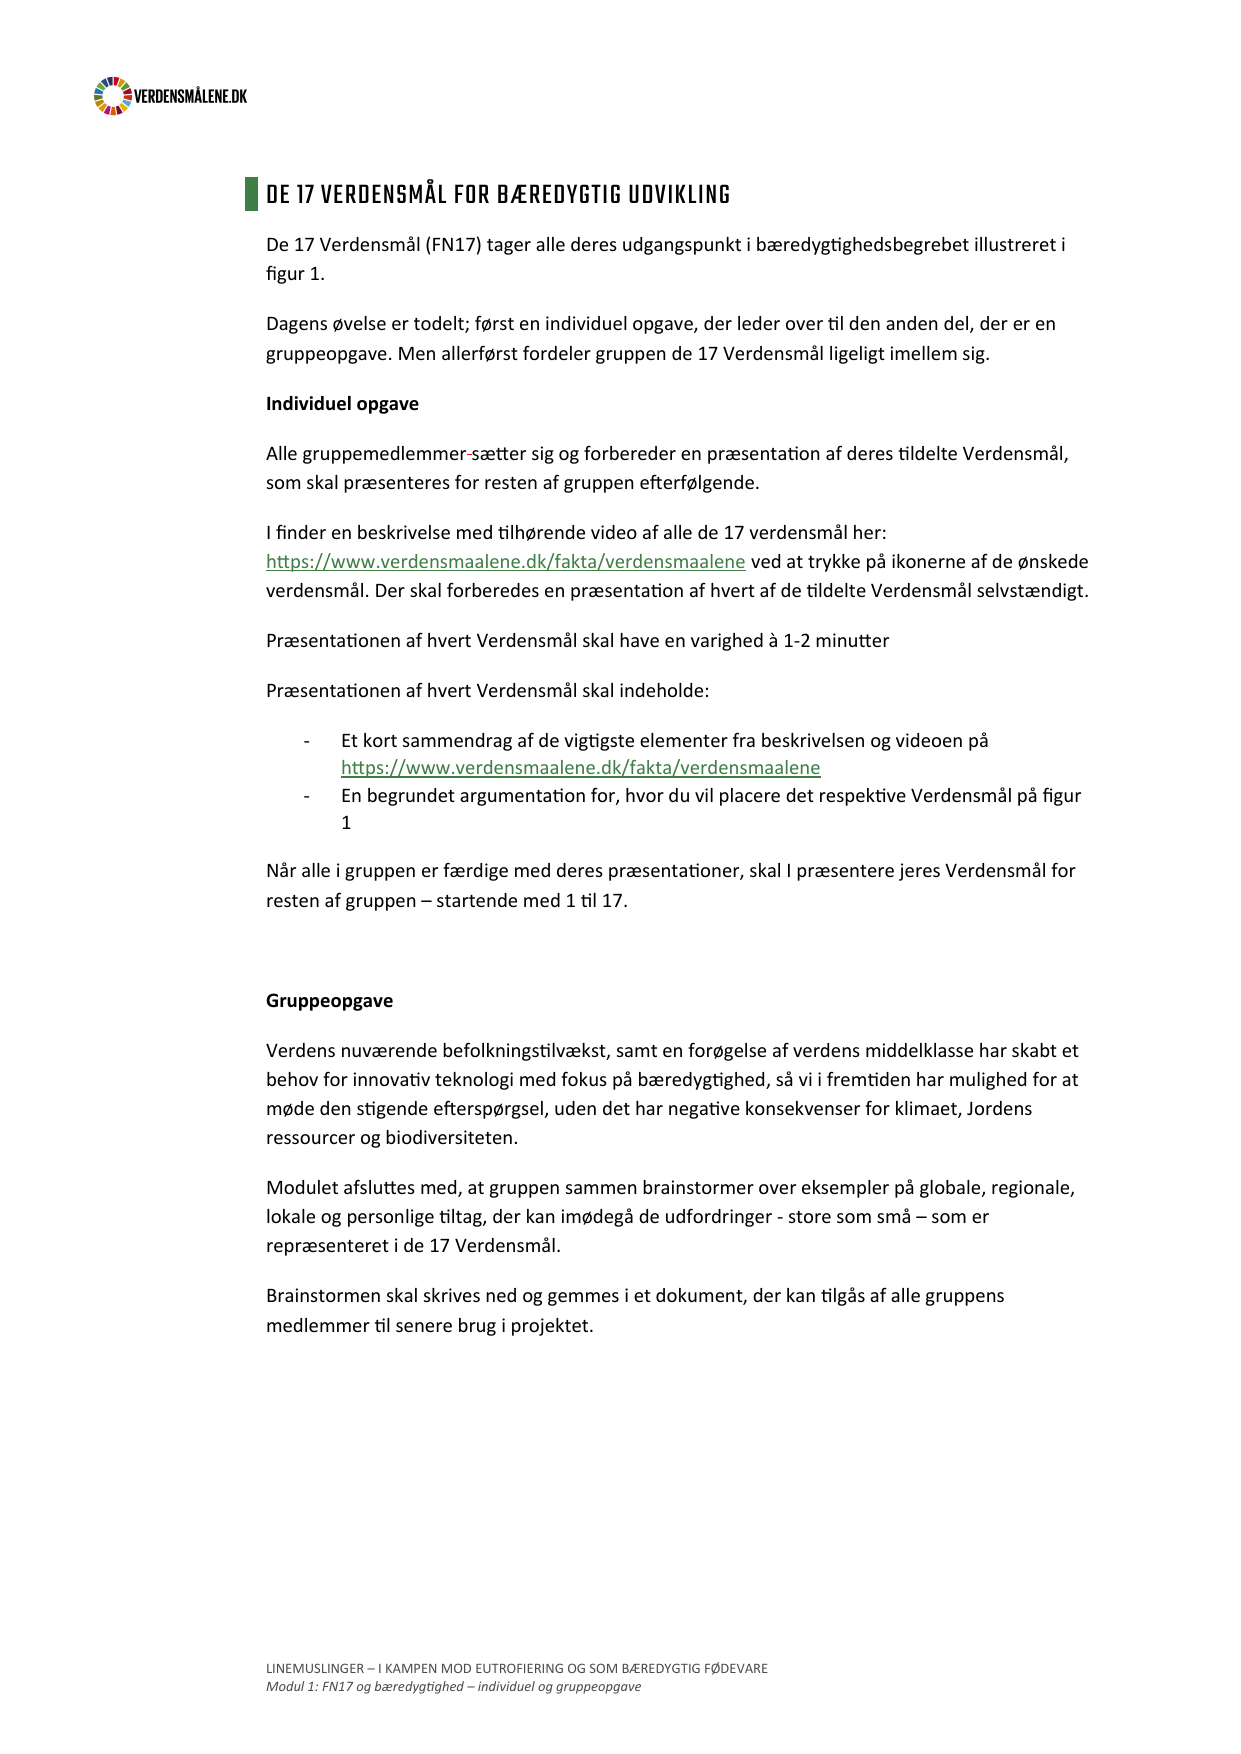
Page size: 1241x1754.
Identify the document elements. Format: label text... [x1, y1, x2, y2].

text Alle gruppemedlemmer sætter sig og forbereder en præsentation af deres tildelte Verdensmål, som skal præsenteres for resten af gruppen efterfølgende. [266, 440, 1092, 494]
text Når alle i gruppen er færdige med deres præsentationer, skal I præsentere jeres Verdensmål for resten af gruppen – startende med 1 til 17. [266, 858, 1092, 912]
text I finder en beskrivelse med tilhørende video af alle de 17 verdensmål her: https://www.verdensmaalene.dk/fakta/verdensmaalene ved at trykke på ikonerne af de ønskede verdensmål. Der skal forberedes en præsentation af hvert af de tildelte Verdensmål selvstændigt. [266, 519, 1092, 603]
text Modulet afsluttes med, at gruppen sammen brainstormer over eksempler på globale, regionale, lokale og personlige tiltag, der kan imødegå de udfordringer - store som små – som er repræsenteret i de 17 Verdensmål. [266, 1174, 1092, 1258]
list En begrundet argumentation for, hvor du vil placere det respektive Verdensmål på figur 1 [303, 782, 1092, 835]
text Brainstormen skal skrives ned og gemmes i et dokument, der kan tilgås af alle gruppens medlemmer til senere brug i projektet. [266, 1283, 1092, 1337]
text Gruppeopgave [266, 987, 1092, 1012]
text Verdens nuværende befolkningstilvækst, samt en forøgelse af verdens middelklasse har skabt et behov for innovativ teknologi med fokus på bæredygtighed, så vi i fremtiden har mulighed for at møde den stigende efterspørgsel, uden det har negative konsekvenser for klimaet, Jordens ressourcer og biodiversiteten. [266, 1037, 1092, 1150]
text Præsentationen af hvert Verdensmål skal have en varighed à 1-2 minutter [266, 627, 1092, 653]
text De 17 Verdensmål (FN17) tager alle deres udgangspunkt i bæredygtighedsbegrebet illustreret i figur 1. [266, 231, 1092, 286]
subtitle De 17 Verdensmål for bæredygtig udvikling [266, 177, 1092, 211]
list Et kort sammendrag af de vigtigste elementer fra beskrivelsen og videoen på https://www.verdensmaalene.dk/fakta/verdensmaalene [303, 727, 1092, 780]
text Dagens øvelse er todelt; først en individuel opgave, der leder over til den anden del, der er en gruppeopgave. Men allerførst fordeler gruppen de 17 Verdensmål ligeligt imellem sig. [266, 311, 1092, 365]
text Præsentationen af hvert Verdensmål skal indeholde: [266, 677, 1092, 703]
text Individuel opgave [266, 390, 1092, 415]
picture [92, 65, 248, 127]
